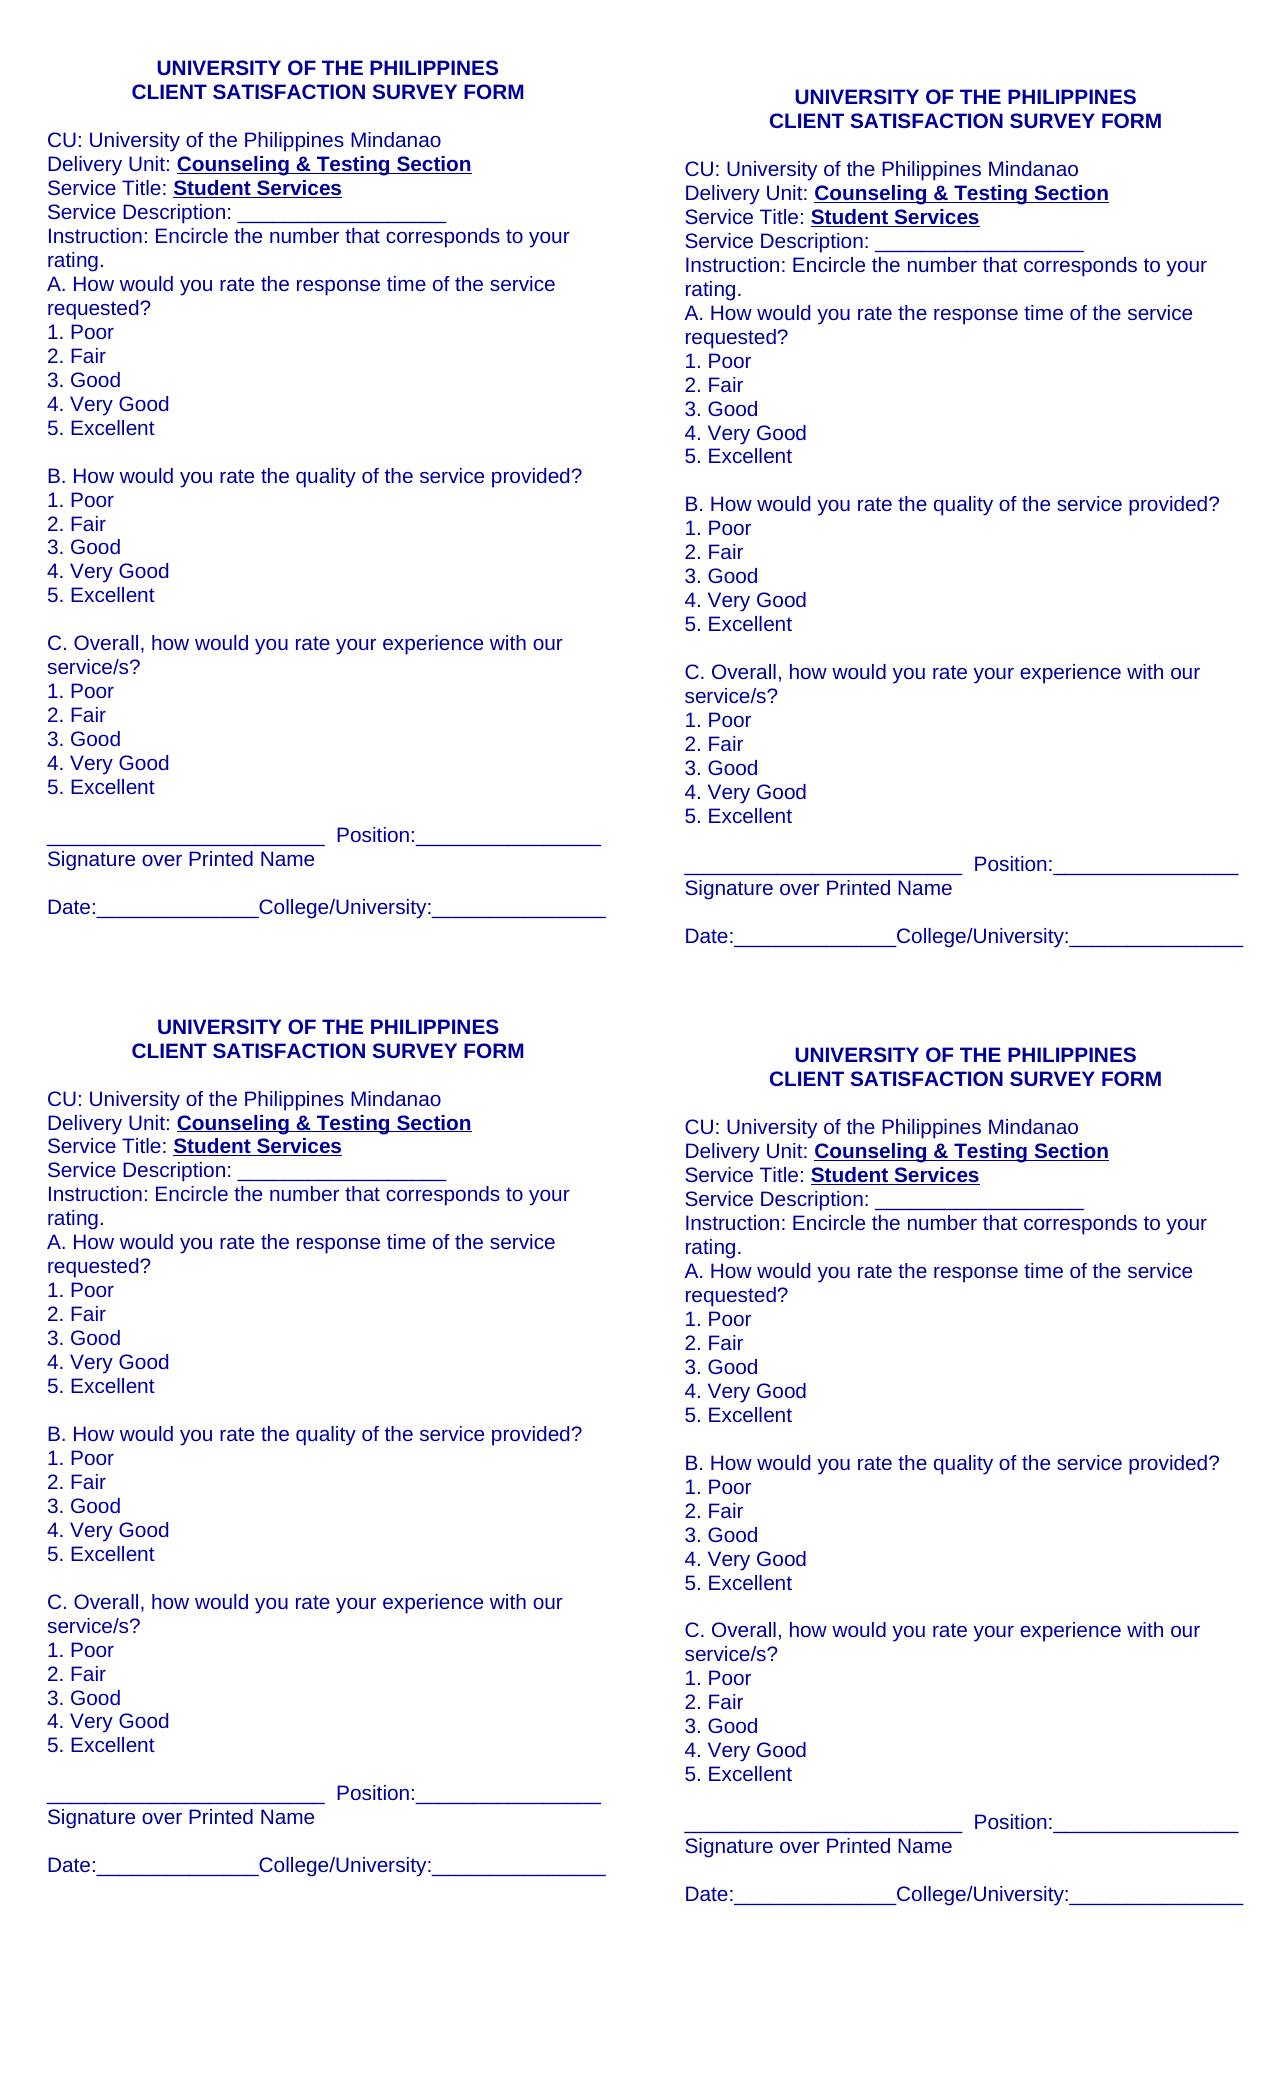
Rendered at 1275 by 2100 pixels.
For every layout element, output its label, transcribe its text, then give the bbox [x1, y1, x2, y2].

text C. Overall, how would you rate your experience with our service/s? [684, 1618, 1247, 1666]
text 2. Fair [684, 1690, 1247, 1714]
text 2. Fair [684, 372, 1247, 396]
text 3. Good [47, 368, 609, 392]
text B. How would you rate the quality of the service provided? [684, 492, 1247, 516]
text 3. Good [684, 1714, 1247, 1738]
text CU: University of the Philippines Mindanao [684, 157, 1247, 181]
text Date:______________College/University:_______________ [47, 895, 609, 919]
text 2. Fair [684, 1498, 1247, 1522]
text Service Title: Student Services [47, 1134, 609, 1158]
text 2. Fair [684, 540, 1247, 564]
text 5. Excellent [47, 583, 609, 607]
text ________________________ Position:________________ [47, 1781, 609, 1805]
text 4. Very Good [684, 588, 1247, 612]
text 1. Poor [47, 1446, 609, 1470]
text 5. Excellent [684, 1570, 1247, 1594]
text 3. Good [684, 396, 1247, 420]
text 3. Good [684, 1522, 1247, 1546]
text ________________________ Position:________________ [684, 1810, 1247, 1834]
text 4. Very Good [47, 559, 609, 583]
text Service Description: __________________ [684, 1187, 1247, 1211]
text 4. Very Good [47, 1518, 609, 1542]
text 3. Good [47, 1685, 609, 1709]
text UNIVERSITY OF THE PHILIPPINES [684, 1043, 1247, 1067]
text 2. Fair [47, 511, 609, 535]
text 5. Excellent [684, 1403, 1247, 1427]
text 3. Good [684, 756, 1247, 780]
text 1. Poor [47, 1637, 609, 1661]
text 2. Fair [684, 1331, 1247, 1355]
text UNIVERSITY OF THE PHILIPPINES [684, 85, 1247, 109]
text B. How would you rate the quality of the service provided? [47, 463, 609, 487]
text ________________________ Position:________________ [684, 852, 1247, 876]
text 4. Very Good [47, 1350, 609, 1374]
text CLIENT SATISFACTION SURVEY FORM [684, 1067, 1247, 1091]
text A. How would you rate the response time of the service requested? [684, 301, 1247, 348]
text Instruction: Encircle the number that corresponds to your rating. [47, 224, 609, 272]
text Date:______________College/University:_______________ [47, 1853, 609, 1877]
text CU: University of the Philippines Mindanao [684, 1115, 1247, 1139]
text Delivery Unit: Counseling & Testing Section [47, 152, 609, 176]
text 5. Excellent [47, 416, 609, 439]
text 1. Poor [684, 348, 1247, 372]
text Service Title: Student Services [684, 205, 1247, 229]
text 1. Poor [47, 487, 609, 511]
text 1. Poor [684, 1666, 1247, 1690]
text UNIVERSITY OF THE PHILIPPINES [47, 56, 609, 80]
text Date:______________College/University:_______________ [684, 1882, 1247, 1906]
text Instruction: Encircle the number that corresponds to your rating. [47, 1182, 609, 1230]
text Service Description: __________________ [47, 1158, 609, 1182]
text 1. Poor [684, 1307, 1247, 1331]
text Service Description: __________________ [47, 200, 609, 224]
text 5. Excellent [684, 804, 1247, 828]
text 5. Excellent [684, 1762, 1247, 1786]
text Service Title: Student Services [684, 1163, 1247, 1187]
text Service Description: __________________ [684, 229, 1247, 253]
text 1. Poor [684, 516, 1247, 540]
text 1. Poor [47, 679, 609, 703]
text 2. Fair [684, 732, 1247, 756]
text 4. Very Good [684, 780, 1247, 804]
text Signature over Printed Name [47, 1805, 609, 1829]
text C. Overall, how would you rate your experience with our service/s? [684, 660, 1247, 708]
text UNIVERSITY OF THE PHILIPPINES [47, 1014, 609, 1038]
text 5. Excellent [47, 1733, 609, 1757]
text Service Title: Student Services [47, 176, 609, 200]
text 5. Excellent [47, 1374, 609, 1398]
text CLIENT SATISFACTION SURVEY FORM [47, 80, 609, 104]
text 2. Fair [47, 1302, 609, 1326]
text 3. Good [47, 535, 609, 559]
text 4. Very Good [684, 1546, 1247, 1570]
text A. How would you rate the response time of the service requested? [47, 272, 609, 320]
text 3. Good [47, 1494, 609, 1518]
text Delivery Unit: Counseling & Testing Section [47, 1110, 609, 1134]
text Delivery Unit: Counseling & Testing Section [684, 181, 1247, 205]
text CLIENT SATISFACTION SURVEY FORM [47, 1038, 609, 1062]
text 3. Good [47, 1326, 609, 1350]
text 2. Fair [47, 344, 609, 368]
text B. How would you rate the quality of the service provided? [684, 1451, 1247, 1474]
text Signature over Printed Name [684, 1834, 1247, 1858]
text A. How would you rate the response time of the service requested? [47, 1230, 609, 1278]
text 4. Very Good [684, 420, 1247, 444]
text 4. Very Good [47, 392, 609, 416]
text ________________________ Position:________________ [47, 823, 609, 847]
text Date:______________College/University:_______________ [684, 923, 1247, 947]
text 1. Poor [47, 320, 609, 344]
text 1. Poor [684, 1474, 1247, 1498]
text C. Overall, how would you rate your experience with our service/s? [47, 631, 609, 679]
text 1. Poor [47, 1278, 609, 1302]
text 5. Excellent [684, 444, 1247, 468]
text Delivery Unit: Counseling & Testing Section [684, 1139, 1247, 1163]
text 5. Excellent [47, 1542, 609, 1566]
text 4. Very Good [47, 1709, 609, 1733]
text 5. Excellent [684, 612, 1247, 636]
text 3. Good [684, 564, 1247, 588]
text C. Overall, how would you rate your experience with our service/s? [47, 1589, 609, 1637]
text Instruction: Encircle the number that corresponds to your rating. [684, 1211, 1247, 1259]
text 1. Poor [684, 708, 1247, 732]
text 3. Good [684, 1355, 1247, 1379]
text 3. Good [47, 727, 609, 751]
text 2. Fair [47, 703, 609, 727]
text CU: University of the Philippines Mindanao [47, 1086, 609, 1110]
text 2. Fair [47, 1470, 609, 1494]
text 4. Very Good [684, 1738, 1247, 1762]
text Signature over Printed Name [684, 876, 1247, 899]
text Instruction: Encircle the number that corresponds to your rating. [684, 253, 1247, 301]
text 5. Excellent [47, 775, 609, 799]
text Signature over Printed Name [47, 847, 609, 871]
text CLIENT SATISFACTION SURVEY FORM [684, 109, 1247, 133]
text B. How would you rate the quality of the service provided? [47, 1422, 609, 1446]
text A. How would you rate the response time of the service requested? [684, 1259, 1247, 1307]
text 2. Fair [47, 1661, 609, 1685]
text CU: University of the Philippines Mindanao [47, 128, 609, 152]
text 4. Very Good [684, 1379, 1247, 1403]
text 4. Very Good [47, 751, 609, 775]
